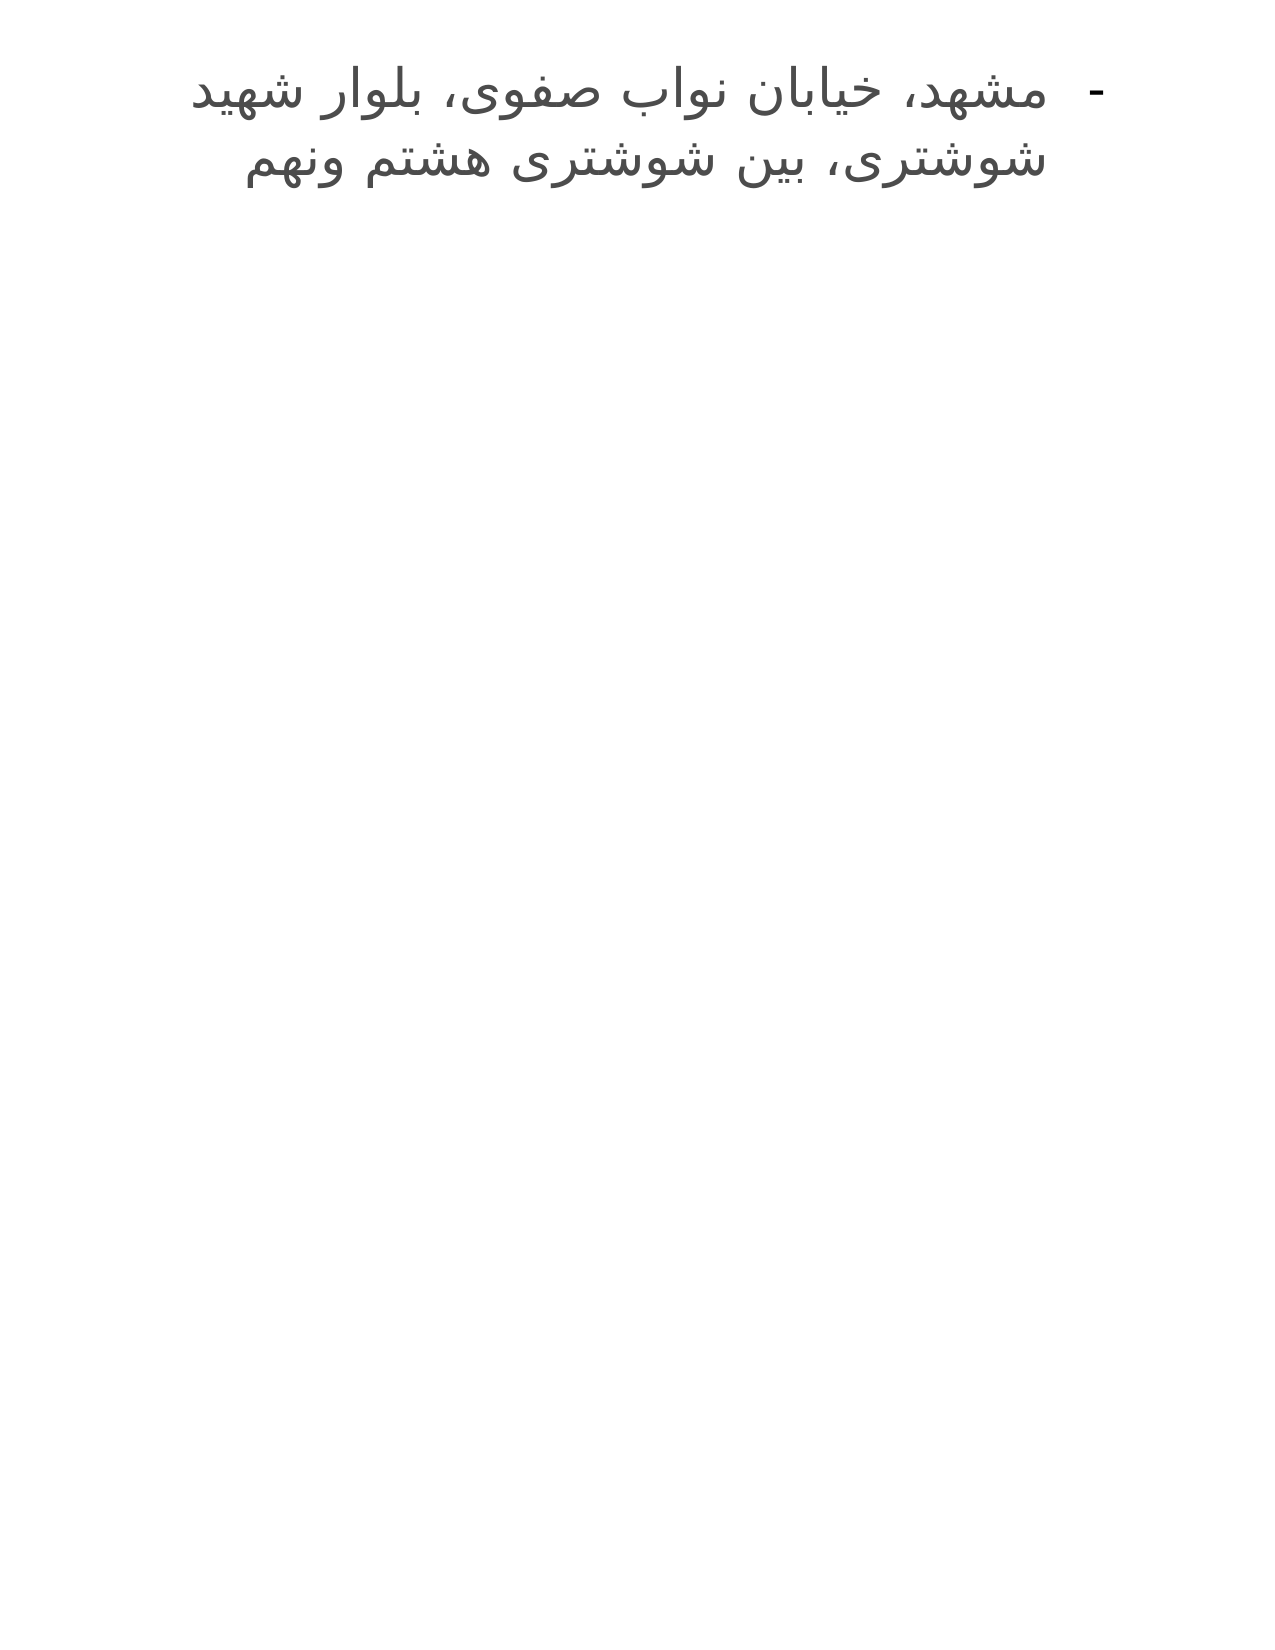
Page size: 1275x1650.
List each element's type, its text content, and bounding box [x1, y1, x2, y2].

list مشهد، خیابان نواب صفوی، بلوار شهید شوشتری، بین شوشتری هشتم ونهم [150, 56, 1087, 188]
